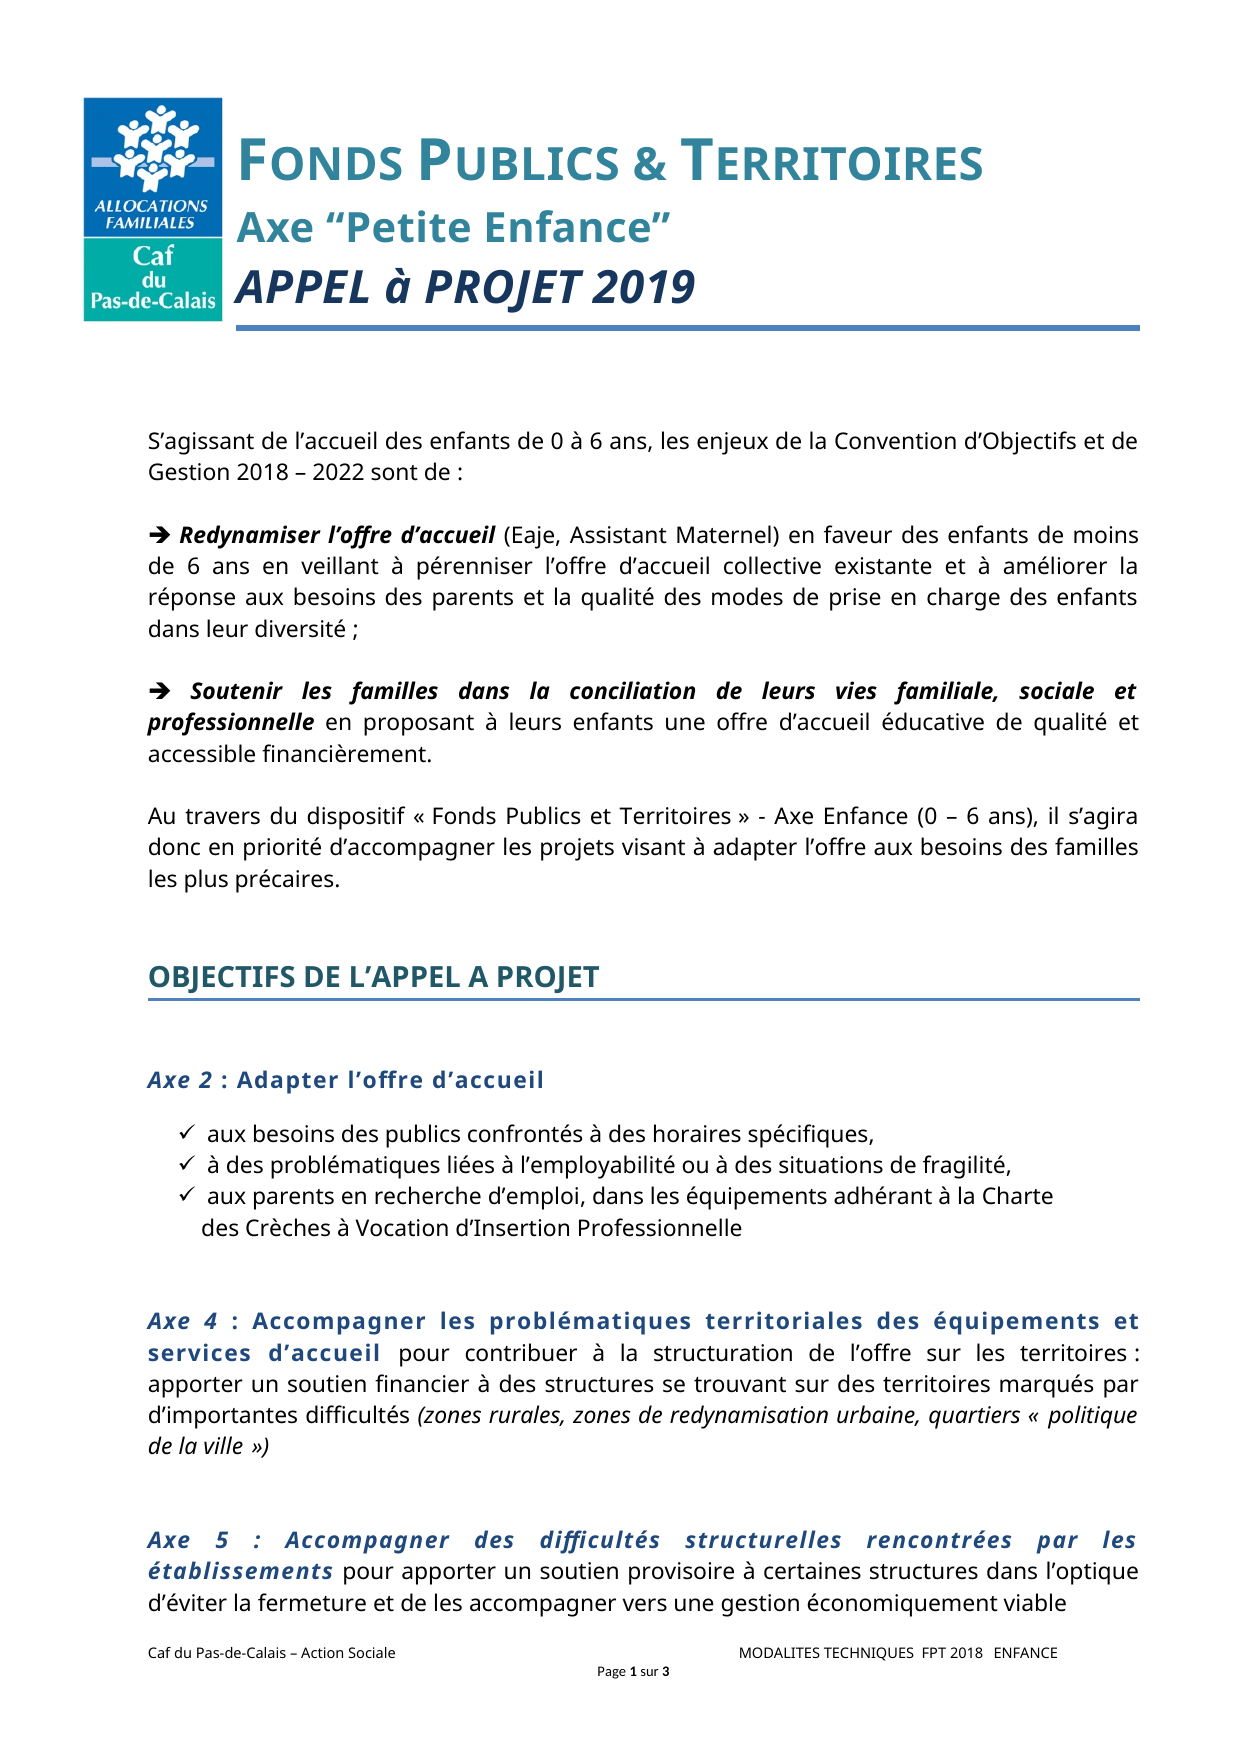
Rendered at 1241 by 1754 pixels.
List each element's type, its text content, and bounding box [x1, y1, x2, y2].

list des Crèches à Vocation d’Insertion Professionnelle [177, 1211, 1140, 1243]
subtitle OBJECTIFS DE L’APPEL A PROJET [148, 956, 1140, 998]
list aux parents en recherche d’emploi, dans les équipements adhérant à la Charte [177, 1180, 1140, 1211]
title FONDS PUBLICS & TERRITOIRES [236, 118, 1140, 198]
title APPEL à PROJET 2019 [236, 254, 1140, 325]
list aux besoins des publics confrontés à des horaires spécifiques, [177, 1118, 1140, 1149]
text Redynamiser l’offre d’accueil (Eaje, Assistant Maternel) en faveur des enfants de moins de 6 ans en veillant à pérenniser l’offre d’accueil collective existante et à améliorer la réponse aux besoins des parents et la qualité des modes de prise en charge des enfants dans leur diversité ; [148, 519, 1140, 644]
text Axe 5 : Accompagner des difficultés structurelles rencontrées par les établissements pour apporter un soutien provisoire à certaines structures dans l’optique d’éviter la fermeture et de les accompagner vers une gestion économiquement viable [148, 1524, 1140, 1618]
title Axe “Petite Enfance” [236, 198, 1228, 254]
text Axe 4 : Accompagner les problématiques territoriales des équipements et services d’accueil pour contribuer à la structuration de l’offre sur les territoires : apporter un soutien financier à des structures se trouvant sur des territoires marqués par d’importantes difficultés (zones rurales, zones de redynamisation urbaine, quartiers « politique de la ville ») [148, 1305, 1140, 1461]
text S’agissant de l’accueil des enfants de 0 à 6 ans, les enjeux de la Convention d’Objectifs et de Gestion 2018 – 2022 sont de : [148, 425, 1140, 488]
text Soutenir les familles dans la conciliation de leurs vies familiale, sociale et professionnelle en proposant à leurs enfants une offre d’accueil éducative de qualité et accessible financièrement. [148, 675, 1140, 769]
text Axe 2 : Adapter l’offre d’accueil [148, 1064, 1140, 1095]
list à des problématiques liées à l’employabilité ou à des situations de fragilité, [177, 1149, 1140, 1180]
picture [82, 97, 223, 322]
text Au travers du dispositif « Fonds Publics et Territoires » - Axe Enfance (0 – 6 ans), il s’agira donc en priorité d’accompagner les projets visant à adapter l’offre aux besoins des familles les plus précaires. [148, 800, 1140, 894]
